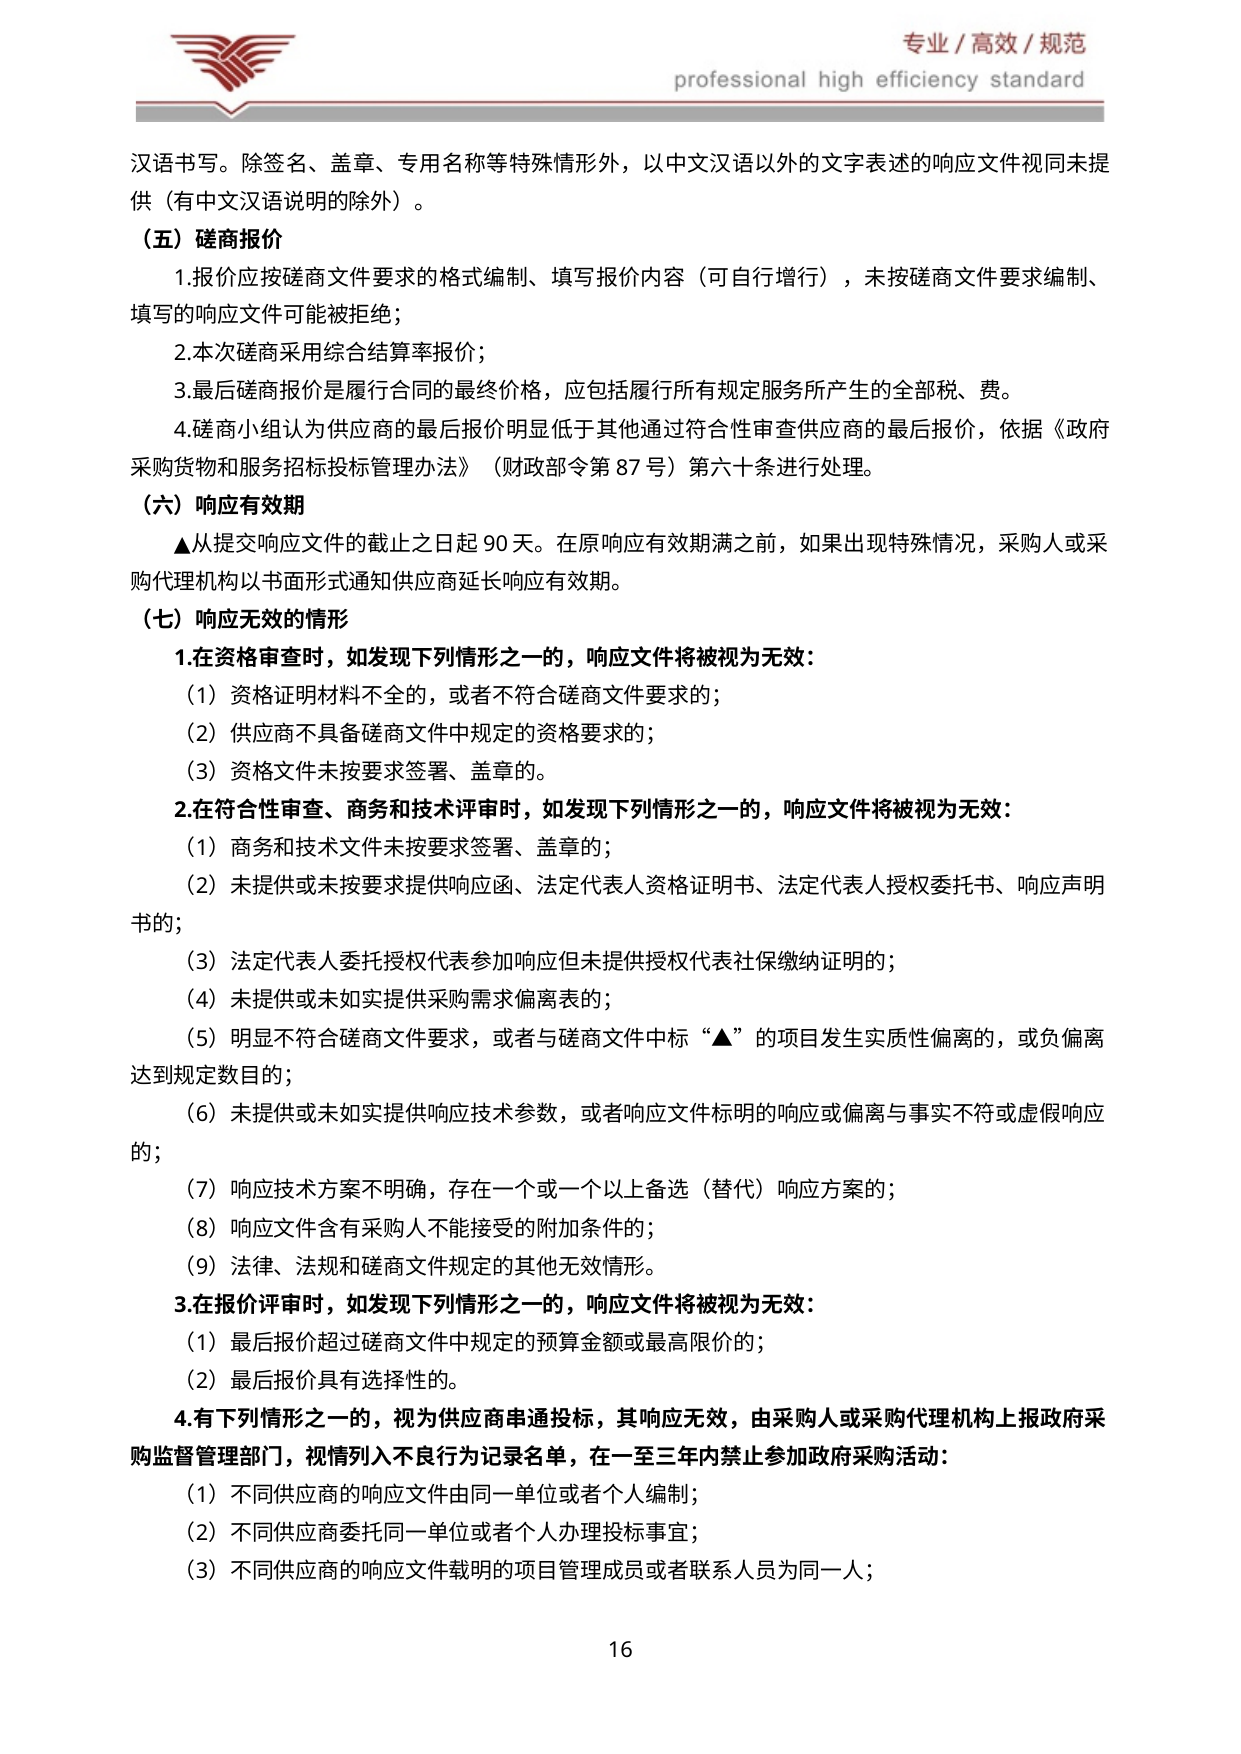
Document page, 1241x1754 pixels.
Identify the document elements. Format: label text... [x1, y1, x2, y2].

text （7）响应技术方案不明确，存在一个或一个以上备选（替代）响应方案的； [130, 1172, 1110, 1204]
text （2）未提供或未按要求提供响应函、法定代表人资格证明书、法定代表人授权委托书、响应声明书的； [130, 868, 1110, 938]
text （七）响应无效的情形 [130, 602, 1110, 633]
text （2）最后报价具有选择性的。 [130, 1363, 1110, 1395]
text （1）最后报价超过磋商文件中规定的预算金额或最高限价的； [130, 1325, 1110, 1357]
text （3）法定代表人委托授权代表参加响应但未提供授权代表社保缴纳证明的； [130, 944, 1110, 976]
text 1.在资格审查时，如发现下列情形之一的，响应文件将被视为无效： [130, 639, 1110, 671]
text （1）资格证明材料不全的，或者不符合磋商文件要求的； [130, 678, 1110, 709]
text （8）响应文件含有采购人不能接受的附加条件的； [130, 1211, 1110, 1242]
text 2.本次磋商采用综合结算率报价； [130, 335, 1110, 367]
text 2.在符合性审查、商务和技术评审时，如发现下列情形之一的，响应文件将被视为无效： [130, 792, 1110, 824]
text （3）资格文件未按要求签署、盖章的。 [130, 754, 1110, 786]
text （4）未提供或未如实提供采购需求偏离表的； [130, 982, 1110, 1014]
text （1）不同供应商的响应文件由同一单位或者个人编制； [130, 1477, 1110, 1509]
text （2）不同供应商委托同一单位或者个人办理投标事宜； [130, 1515, 1110, 1547]
text 3.最后磋商报价是履行合同的最终价格，应包括履行所有规定服务所产生的全部税、费。 [130, 373, 1110, 405]
text （1）商务和技术文件未按要求签署、盖章的； [130, 830, 1110, 862]
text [130, 146, 1110, 215]
text 4.磋商小组认为供应商的最后报价明显低于其他通过符合性审查供应商的最后报价，依据《政府采购货物和服务招标投标管理办法》（财政部令第87号）第六十条进行处理。 [130, 412, 1110, 481]
text （5）明显不符合磋商文件要求，或者与磋商文件中标“▲”的项目发生实质性偏离的，或负偏离达到规定数目的； [130, 1021, 1110, 1090]
text 3.在报价评审时，如发现下列情形之一的，响应文件将被视为无效： [130, 1287, 1110, 1318]
text ▲从提交响应文件的截止之日起90天。在原响应有效期满之前，如果出现特殊情况，采购人或采购代理机构以书面形式通知供应商延长响应有效期。 [130, 526, 1110, 595]
text （3）不同供应商的响应文件载明的项目管理成员或者联系人员为同一人； [130, 1553, 1110, 1585]
text 1.报价应按磋商文件要求的格式编制、填写报价内容（可自行增行），未按磋商文件要求编制、填写的响应文件可能被拒绝； [130, 259, 1110, 329]
text （2）供应商不具备磋商文件中规定的资格要求的； [130, 716, 1110, 748]
text （6）未提供或未如实提供响应技术参数，或者响应文件标明的响应或偏离与事实不符或虚假响应的； [130, 1096, 1110, 1166]
text （9）法律、法规和磋商文件规定的其他无效情形。 [130, 1249, 1110, 1280]
text （六）响应有效期 [130, 488, 1110, 519]
text 4.有下列情形之一的，视为供应商串通投标，其响应无效，由采购人或采购代理机构上报政府采购监督管理部门，视情列入不良行为记录名单，在一至三年内禁止参加政府采购活动： [130, 1401, 1110, 1471]
text （五）磋商报价 [130, 222, 1110, 253]
picture [135, 11, 1105, 122]
